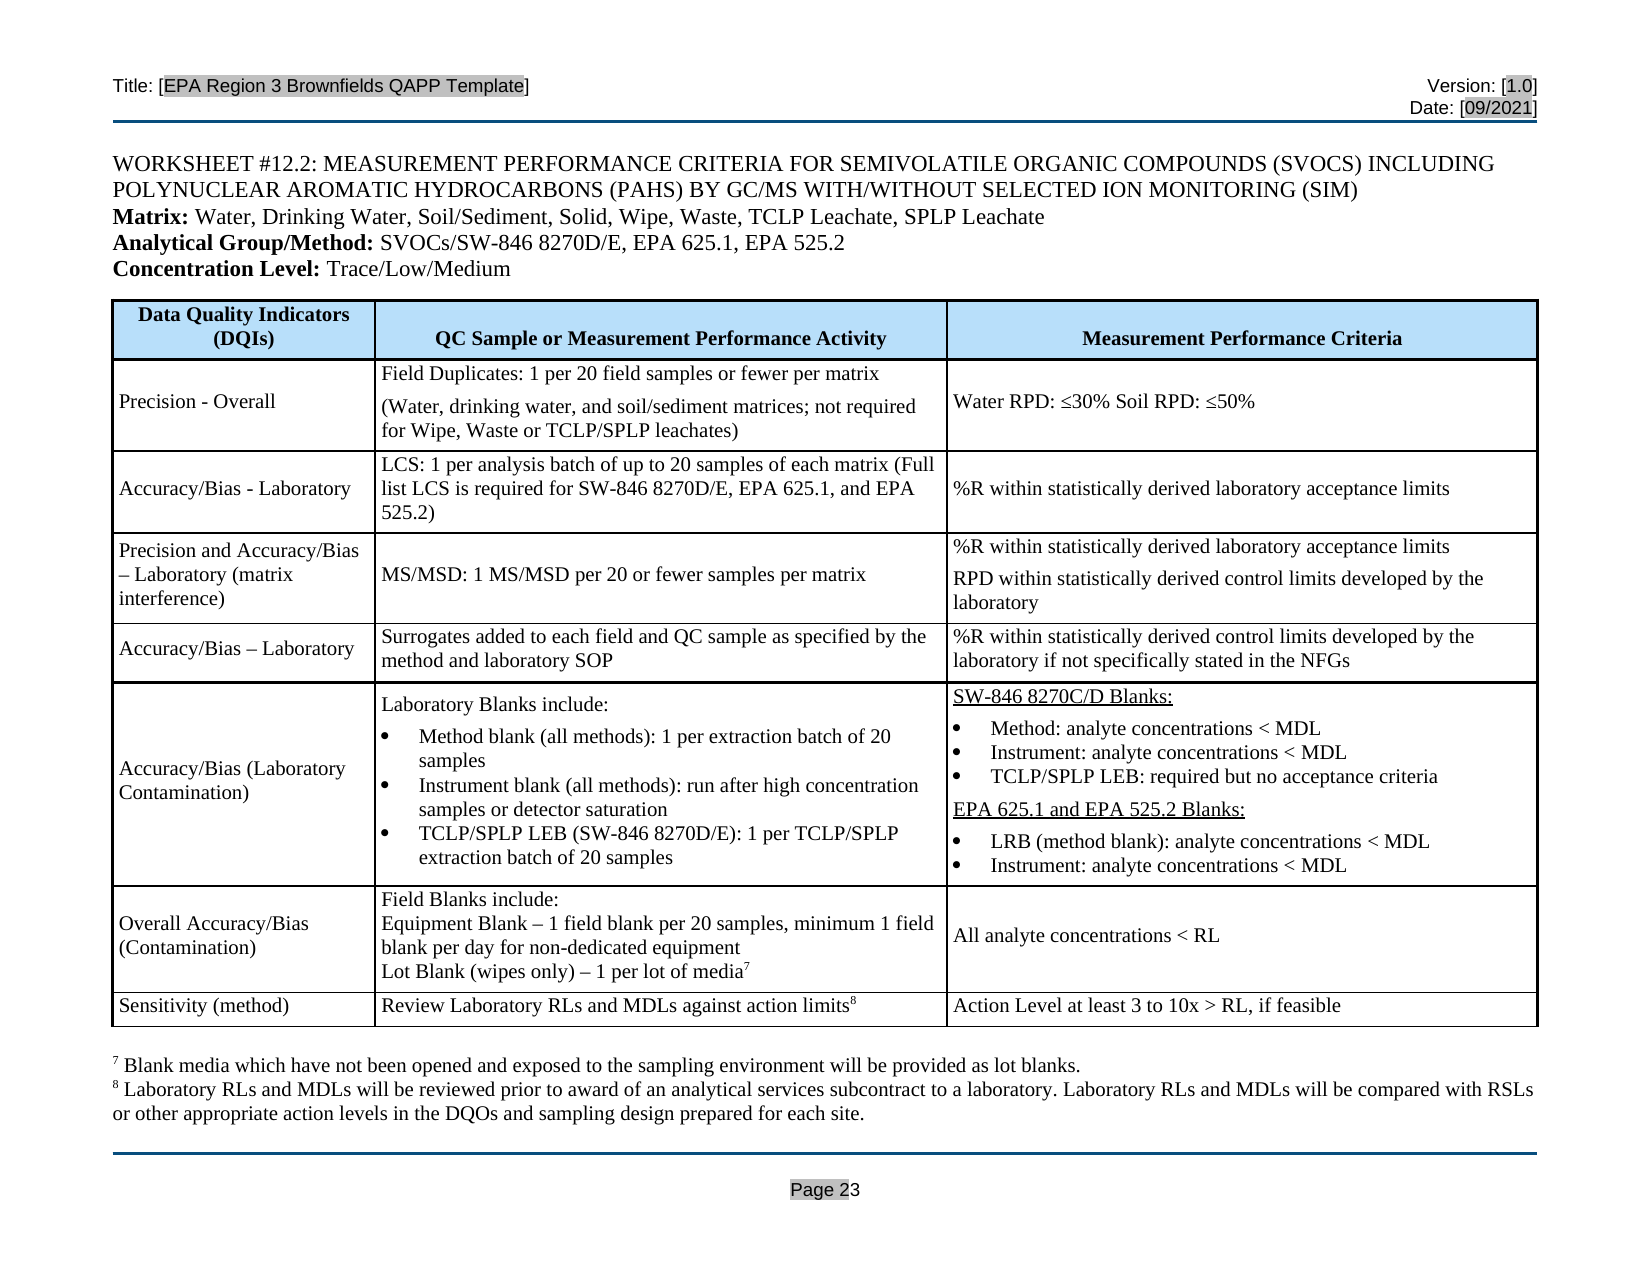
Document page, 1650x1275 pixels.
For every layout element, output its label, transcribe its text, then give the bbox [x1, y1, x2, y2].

table_cell Action Level at least 3 to 10x > RL, if feasible [948, 993, 1536, 1026]
text Matrix: Water, Drinking Water, Soil/Sediment, Solid, Wipe, Waste, TCLP Leachate, SPLP Leachate Analytical Group/Method: SVOCs/SW-846 8270D/E, EPA 625.1, EPA 525.2 Concentration Level: Trace/Low/Medium [112, 203, 1537, 282]
table_cell Accuracy/Bias – Laboratory [114, 624, 374, 681]
table_header Measurement Performance Criteria [948, 302, 1536, 358]
table_cell Water RPD: ≤30% Soil RPD: ≤50% [948, 361, 1536, 450]
table_cell %R within statistically derived laboratory acceptance limits [948, 452, 1536, 532]
table_cell %R within statistically derived control limits developed by the laboratory if not specifically stated in the NFGs [948, 624, 1536, 681]
table_header QC Sample or Measurement Performance Activity [376, 302, 946, 358]
table_cell LCS: 1 per analysis batch of up to 20 samples of each matrix (Full list LCS is required for SW-846 8270D/E, EPA 625.1, and EPA 525.2) [376, 452, 946, 532]
table_cell Field Duplicates: 1 per 20 field samples or fewer per matrix (Water, drinking water, and soil/sediment matrices; not required for Wipe, Waste or TCLP/SPLP leachates) [376, 361, 946, 450]
table_cell %R within statistically derived laboratory acceptance limits RPD within statistically derived control limits developed by the laboratory [948, 534, 1536, 622]
subtitle WORKSHEET #12.2: MEASUREMENT PERFORMANCE CRITERIA FOR SEMIVOLATILE ORGANIC COMPOUNDS (SVOCS) INCLUDING POLYNUCLEAR AROMATIC HYDROCARBONS (PAHS) BY GC/MS WITH/WITHOUT SELECTED ION MONITORING (SIM) [112, 150, 1537, 203]
table_header Data Quality Indicators (DQIs) [114, 302, 374, 358]
table_cell Accuracy/Bias (Laboratory Contamination) [114, 684, 374, 885]
table_cell Precision and Accuracy/Bias – Laboratory (matrix interference) [114, 534, 374, 622]
table_cell Accuracy/Bias - Laboratory [114, 452, 374, 532]
table_cell Laboratory Blanks include: Method blank (all methods): 1 per extraction batch of 20 samples Instrument blank (all methods): run after high concentration samples or detector saturation TCLP/SPLP LEB (SW-846 8270D/E): 1 per TCLP/SPLP extraction batch of 20 samples [376, 684, 946, 885]
table_cell Field Blanks include: Equipment Blank – 1 field blank per 20 samples, minimum 1 field blank per day for non-dedicated equipment Lot Blank (wipes only) – 1 per lot of media [376, 887, 946, 992]
table_cell Surrogates added to each field and QC sample as specified by the method and laboratory SOP [376, 624, 946, 681]
table_cell SW-846 8270C/D Blanks: Method: analyte concentrations < MDL Instrument: analyte concentrations < MDL TCLP/SPLP LEB: required but no acceptance criteria EPA 625.1 and EPA 525.2 Blanks: LRB (method blank): analyte concentrations < MDL Instrument: analyte concentrations < MDL [948, 684, 1536, 885]
table_cell Precision - Overall [114, 361, 374, 450]
table_cell Overall Accuracy/Bias (Contamination) [114, 887, 374, 992]
table_cell MS/MSD: 1 MS/MSD per 20 or fewer samples per matrix [376, 534, 946, 622]
table_cell Review Laboratory RLs and MDLs against action limits [376, 993, 946, 1026]
table_cell Sensitivity (method) [114, 993, 374, 1026]
table_cell All analyte concentrations < RL [948, 887, 1536, 992]
